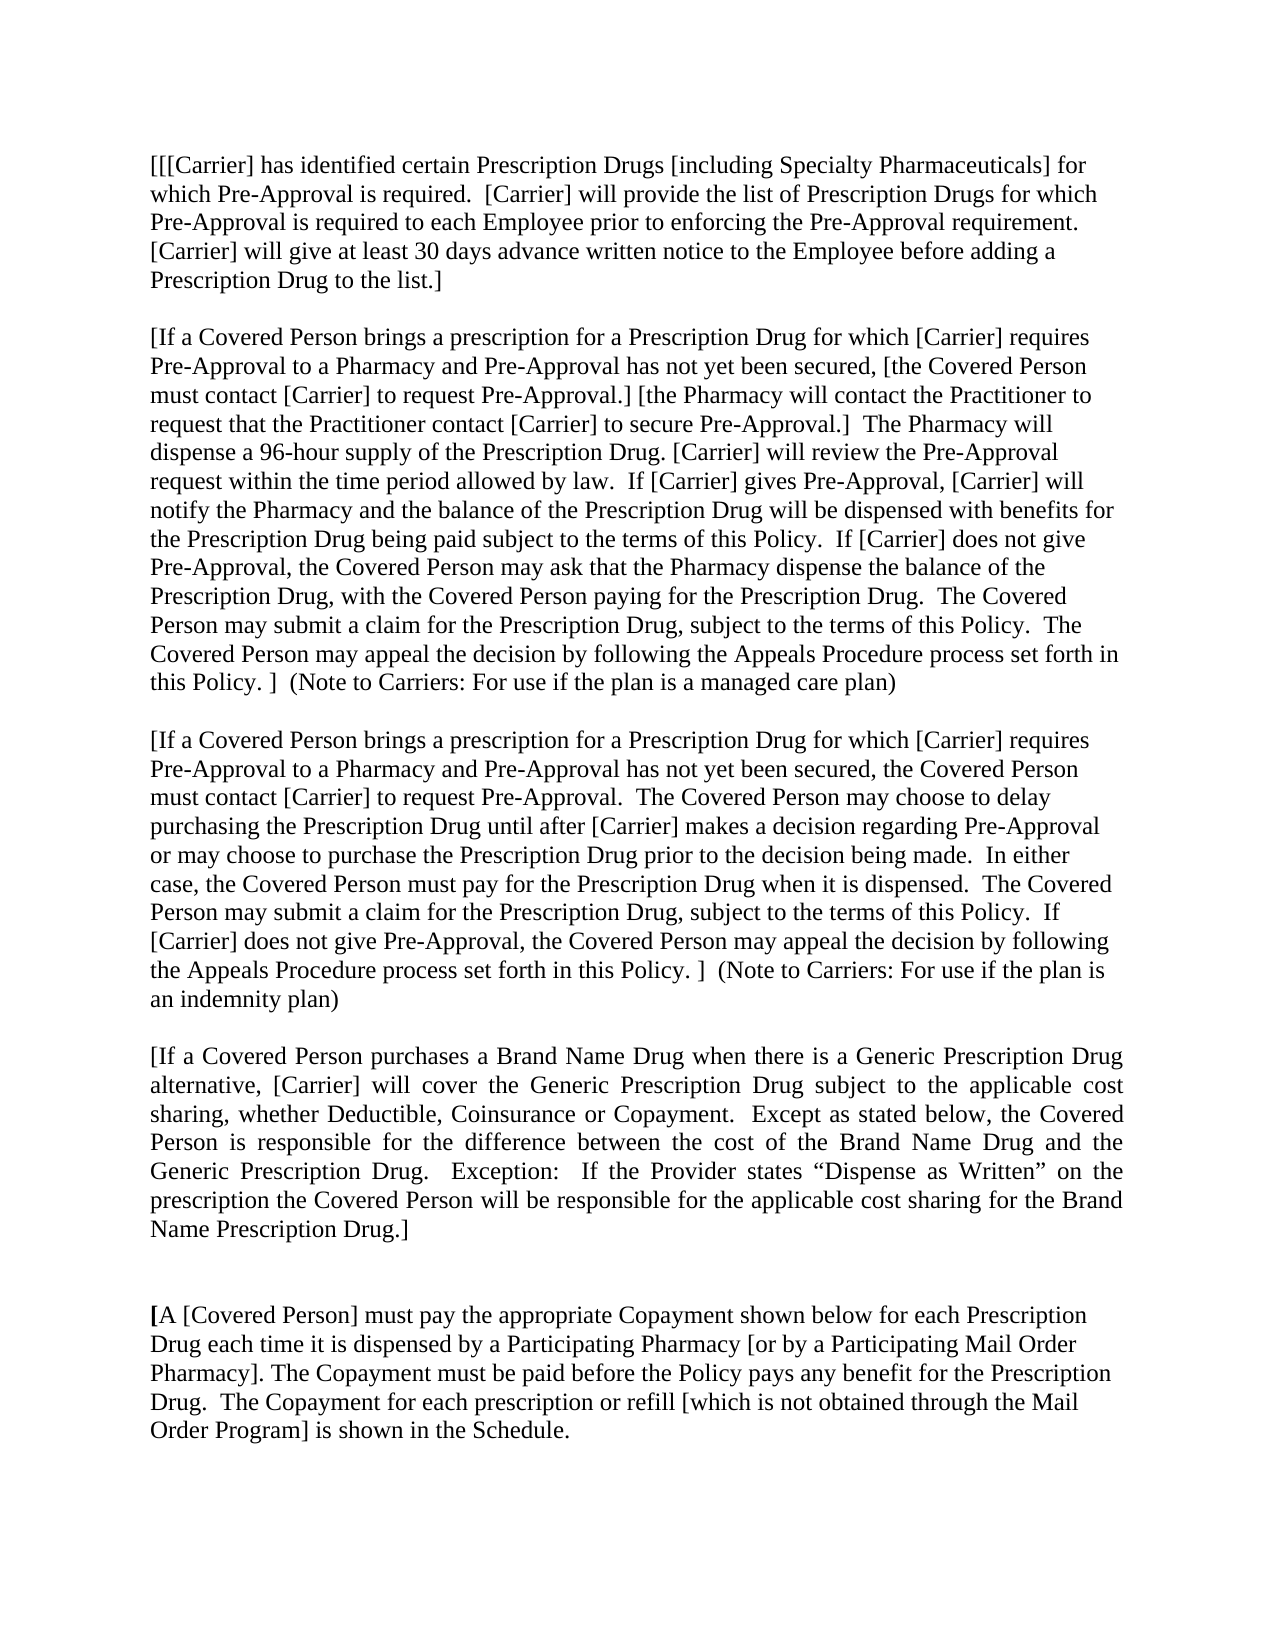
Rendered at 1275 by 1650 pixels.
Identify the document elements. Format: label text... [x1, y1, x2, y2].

text [A [Covered Person] must pay the appropriate Copayment shown below for each Prescription Drug each time it is dispensed by a Participating Pharmacy [or by a Participating Mail Order Pharmacy]. The Copayment must be paid before the Policy pays any benefit for the Prescription Drug. The Copayment for each prescription or refill [which is not obtained through the Mail Order Program] is shown in the Schedule. [150, 1300, 1125, 1444]
text [If a Covered Person brings a prescription for a Prescription Drug for which [Carrier] requires Pre-Approval to a Pharmacy and Pre-Approval has not yet been secured, the Covered Person must contact [Carrier] to request Pre-Approval. The Covered Person may choose to delay purchasing the Prescription Drug until after [Carrier] makes a decision regarding Pre-Approval or may choose to purchase the Prescription Drug prior to the decision being made. In either case, the Covered Person must pay for the Prescription Drug when it is dispensed. The Covered Person may submit a claim for the Prescription Drug, subject to the terms of this Policy. If [Carrier] does not give Pre-Approval, the Covered Person may appeal the decision by following the Appeals Procedure process set forth in this Policy. ] (Note to Carriers: For use if the plan is an indemnity plan) [150, 725, 1125, 1012]
text [If a Covered Person purchases a Brand Name Drug when there is a Generic Prescription Drug alternative, [Carrier] will cover the Generic Prescription Drug subject to the applicable cost sharing, whether Deductible, Coinsurance or Copayment. Except as stated below, the Covered Person is responsible for the difference between the cost of the Brand Name Drug and the Generic Prescription Drug. Exception: If the Provider states “Dispense as Written” on the prescription the Covered Person will be responsible for the applicable cost sharing for the Brand Name Prescription Drug.] [150, 1041, 1125, 1242]
text [If a Covered Person brings a prescription for a Prescription Drug for which [Carrier] requires Pre-Approval to a Pharmacy and Pre-Approval has not yet been secured, [the Covered Person must contact [Carrier] to request Pre-Approval.] [the Pharmacy will contact the Practitioner to request that the Practitioner contact [Carrier] to secure Pre-Approval.] The Pharmacy will dispense a 96-hour supply of the Prescription Drug. [Carrier] will review the Pre-Approval request within the time period allowed by law. If [Carrier] gives Pre-Approval, [Carrier] will notify the Pharmacy and the balance of the Prescription Drug will be dispensed with benefits for the Prescription Drug being paid subject to the terms of this Policy. If [Carrier] does not give Pre-Approval, the Covered Person may ask that the Pharmacy dispense the balance of the Prescription Drug, with the Covered Person paying for the Prescription Drug. The Covered Person may submit a claim for the Prescription Drug, subject to the terms of this Policy. The Covered Person may appeal the decision by following the Appeals Procedure process set forth in this Policy. ] (Note to Carriers: For use if the plan is a managed care plan) [150, 322, 1125, 696]
text [[[Carrier] has identified certain Prescription Drugs [including Specialty Pharmaceuticals] for which Pre-Approval is required. [Carrier] will provide the list of Prescription Drugs for which Pre-Approval is required to each Employee prior to enforcing the Pre-Approval requirement. [Carrier] will give at least 30 days advance written notice to the Employee before adding a Prescription Drug to the list.] [150, 150, 1125, 294]
